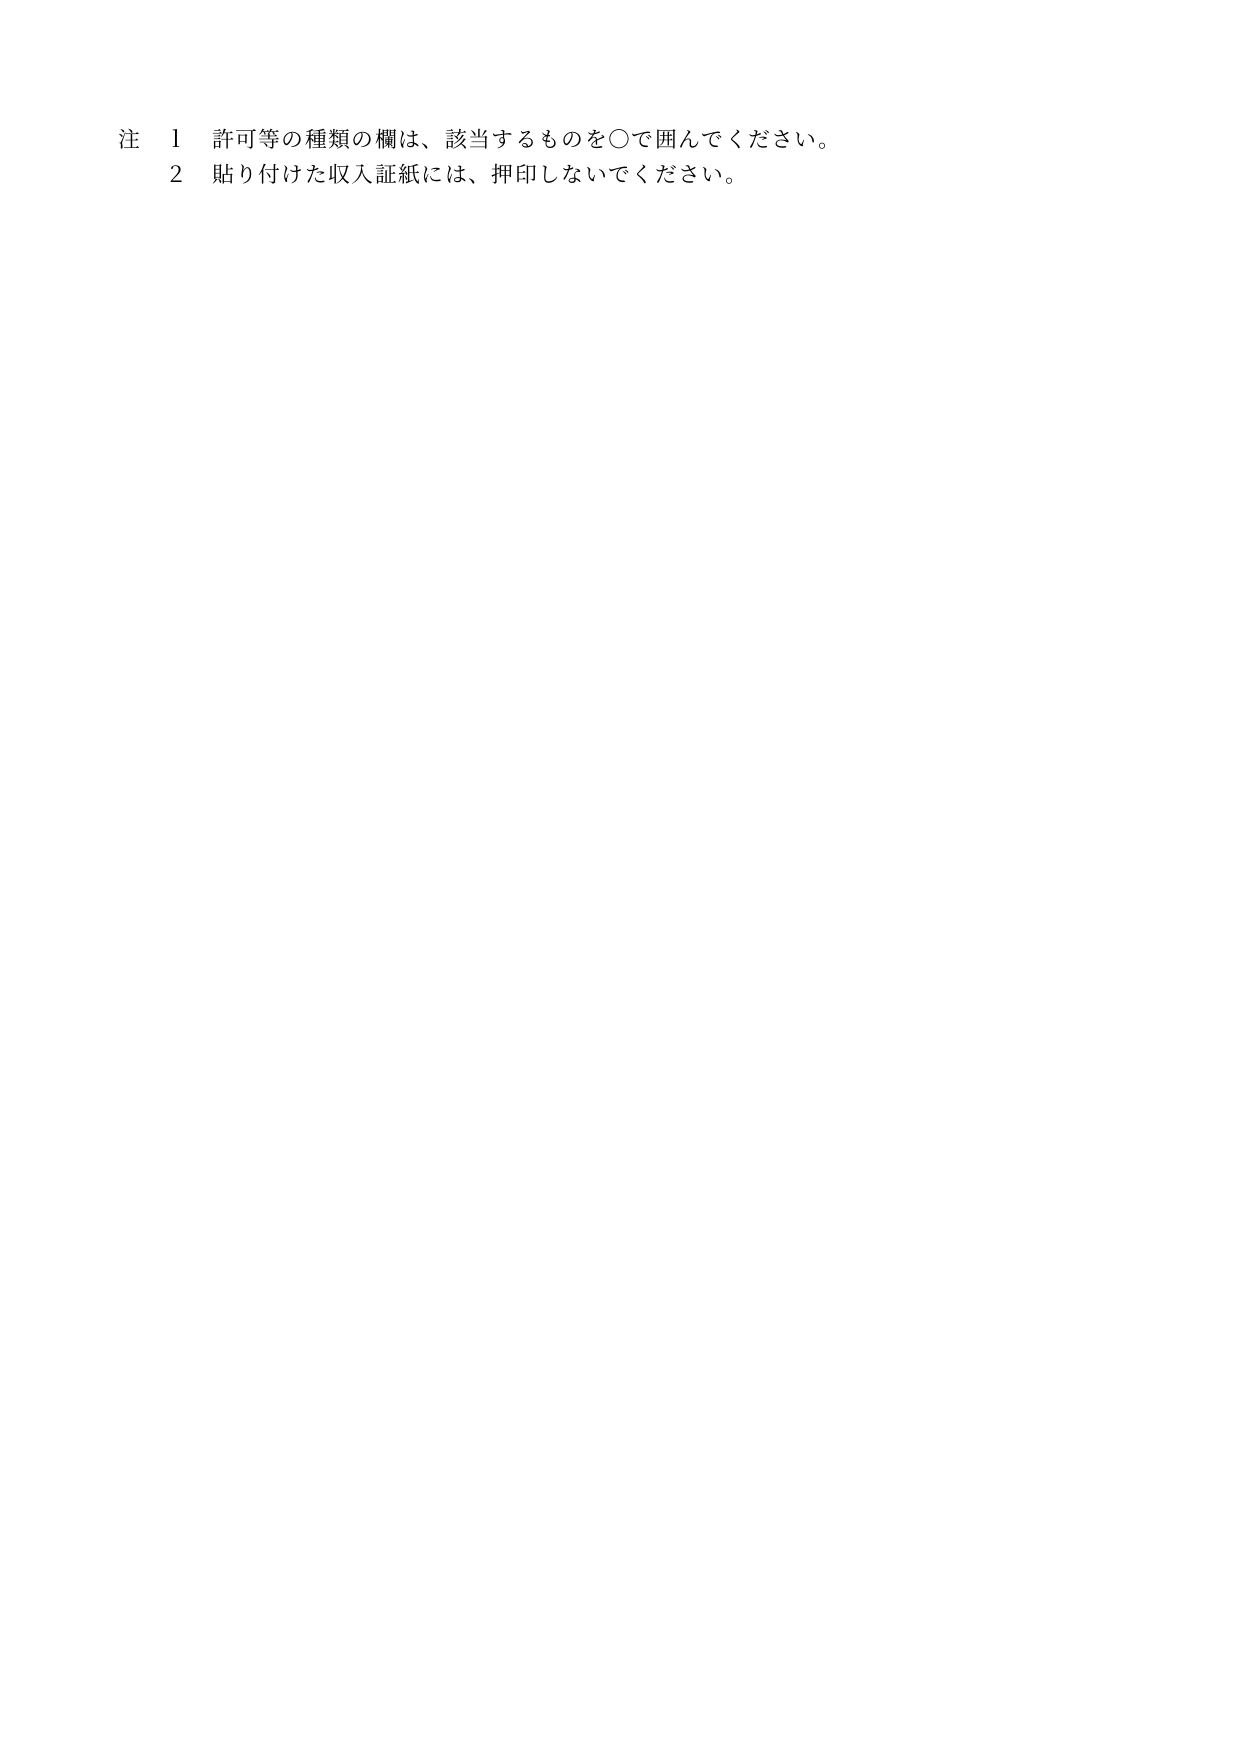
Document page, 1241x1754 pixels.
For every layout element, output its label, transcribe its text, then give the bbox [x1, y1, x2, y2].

text ２ 貼り付けた収入証紙には、押印しないでください。 [118, 155, 1122, 190]
text 注 ｌ 許可等の種類の欄は、該当するものを○で囲んでください。 [118, 120, 1122, 155]
